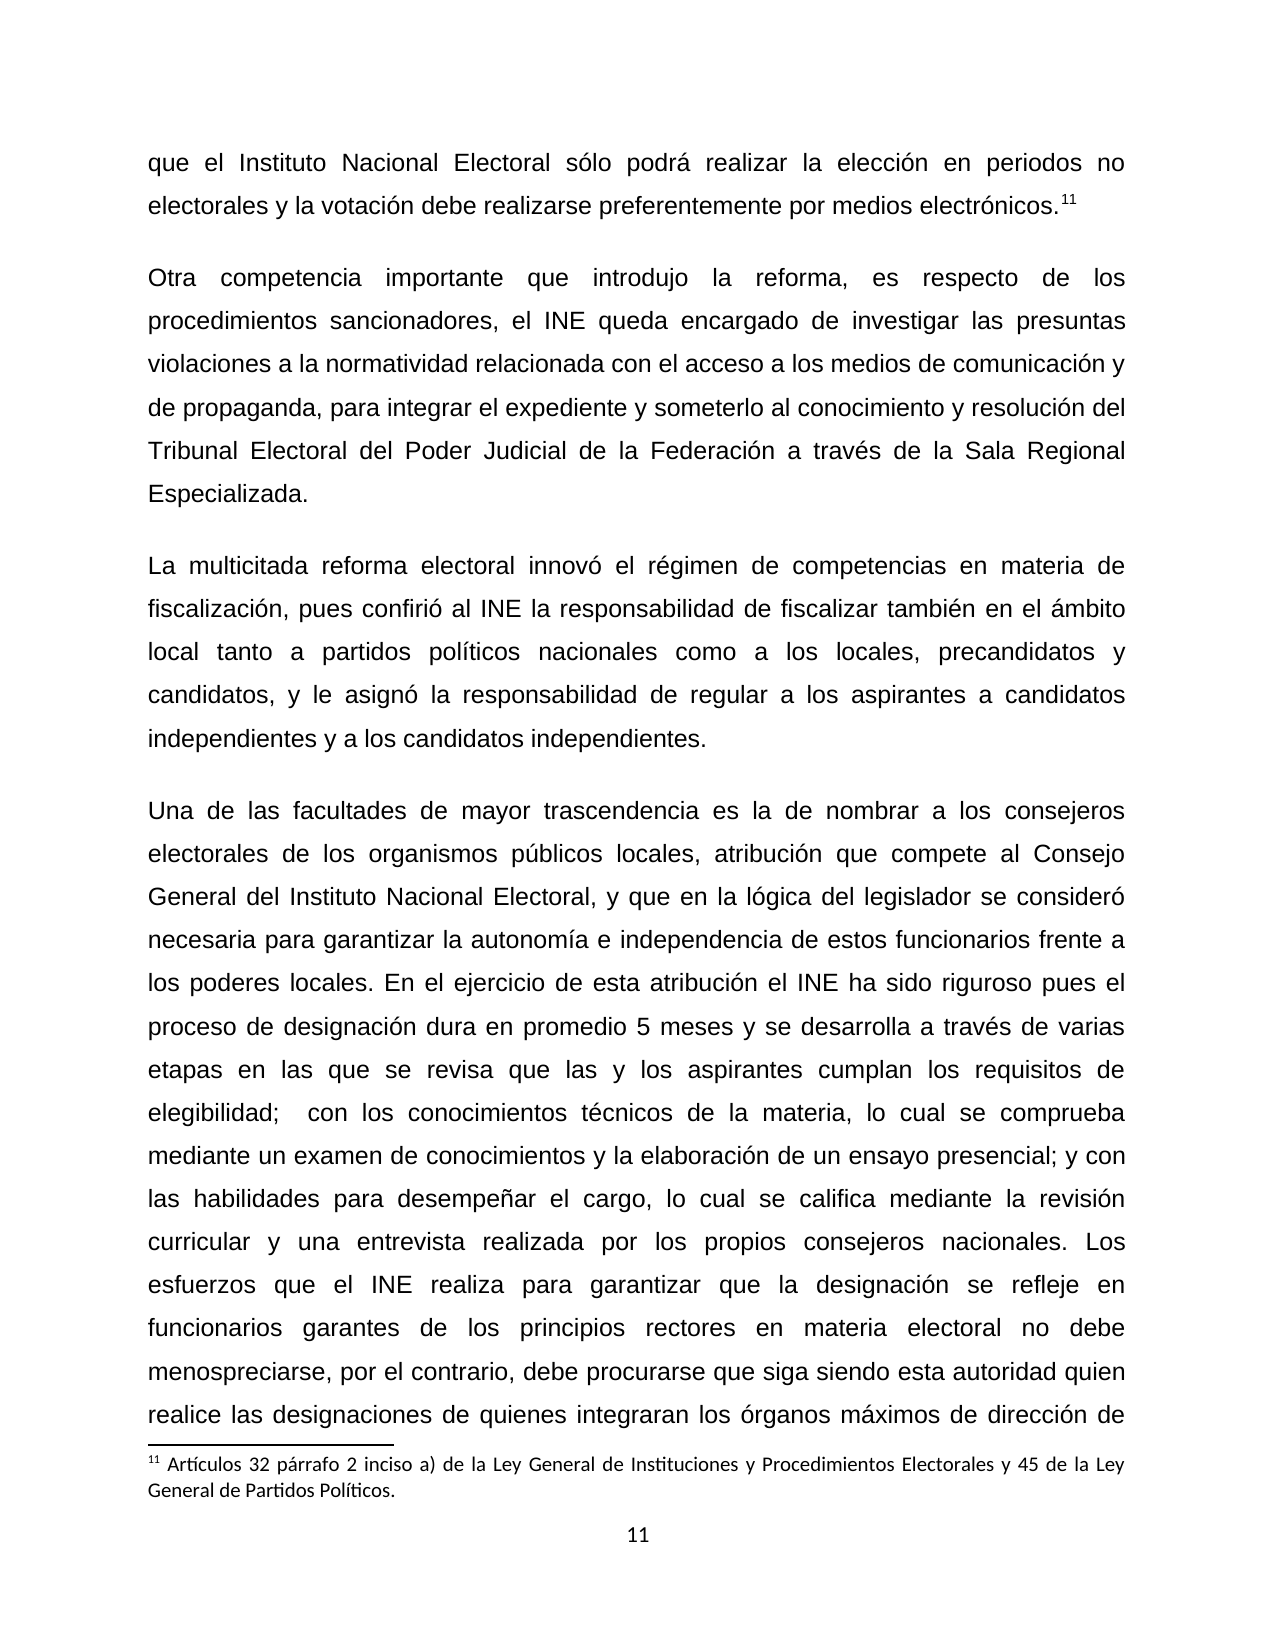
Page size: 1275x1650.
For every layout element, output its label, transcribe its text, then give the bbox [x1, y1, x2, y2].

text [148, 148, 1127, 219]
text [148, 796, 1127, 1428]
text Otra competencia importante que introdujo la reforma, es respecto de los procedimientos sancionadores, el INE queda encargado de investigar las presuntas violaciones a la normatividad relacionada con el acceso a los medios de comunicación y de propaganda, para integrar el expediente y someterlo al conocimiento y resolución del Tribunal Electoral del Poder Judicial de la Federación a través de la Sala Regional Especializada. [148, 263, 1127, 507]
text La multicitada reforma electoral innovó el régimen de competencias en materia de fiscalización, pues confirió al INE la responsabilidad de fiscalizar también en el ámbito local tanto a partidos políticos nacionales como a los locales, precandidatos y candidatos, y le asignó la responsabilidad de regular a los aspirantes a candidatos independientes y a los candidatos independientes. [148, 551, 1127, 752]
